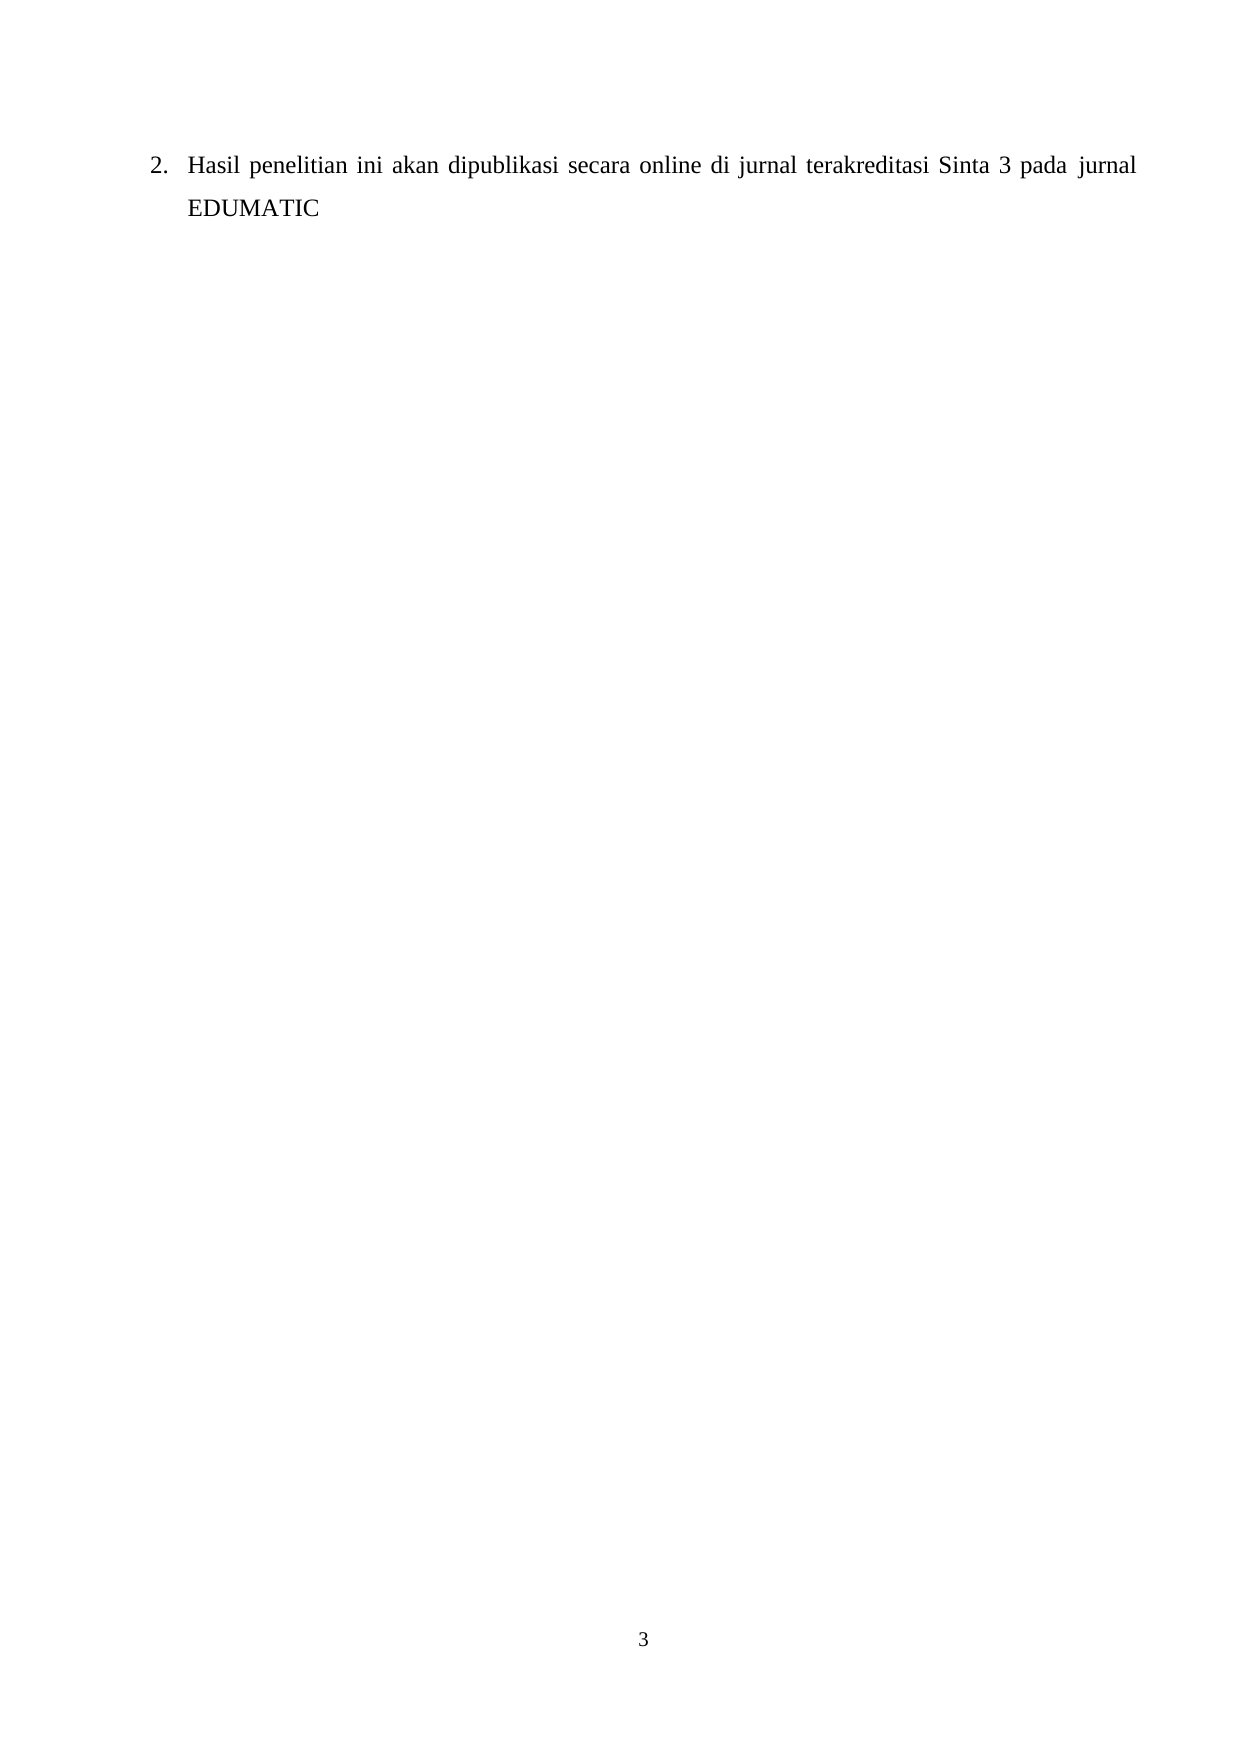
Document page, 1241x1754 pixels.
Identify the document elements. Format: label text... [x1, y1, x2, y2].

list Hasil penelitian ini akan dipublikasi secara online di jurnal terakreditasi Sinta 3 pada jurnal EDUMATIC [150, 150, 1137, 222]
